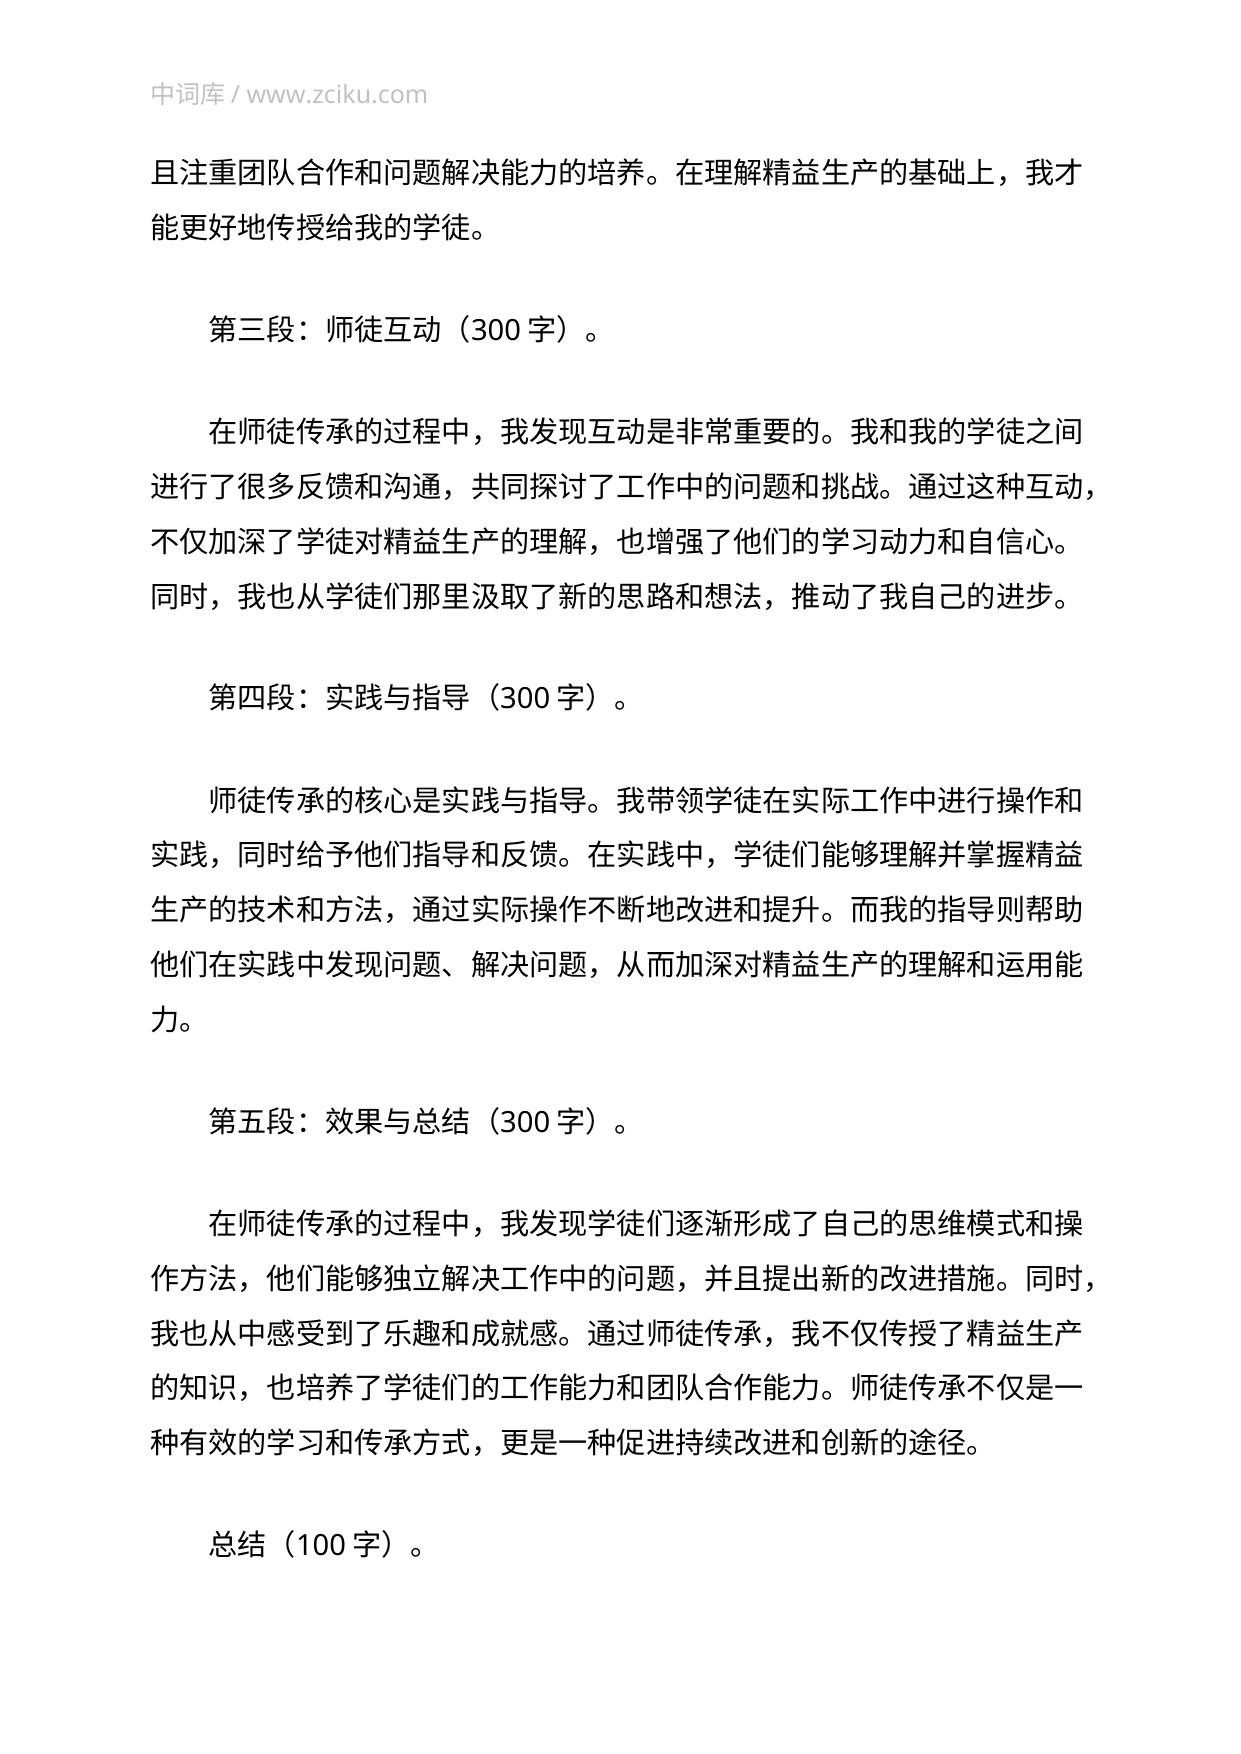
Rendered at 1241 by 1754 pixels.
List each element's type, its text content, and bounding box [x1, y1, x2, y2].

text 第五段：效果与总结（300字）。 [150, 1098, 1090, 1141]
text 师徒传承的核心是实践与指导。我带领学徒在实际工作中进行操作和实践，同时给予他们指导和反馈。在实践中，学徒们能够理解并掌握精益生产的技术和方法，通过实际操作不断地改进和提升。而我的指导则帮助他们在实践中发现问题、解决问题，从而加深对精益生产的理解和运用能力。 [150, 777, 1090, 1039]
text 在师徒传承的过程中，我发现互动是非常重要的。我和我的学徒之间进行了很多反馈和沟通，共同探讨了工作中的问题和挑战。通过这种互动，不仅加深了学徒对精益生产的理解，也增强了他们的学习动力和自信心。同时，我也从学徒们那里汲取了新的思路和想法，推动了我自己的进步。 [150, 409, 1090, 616]
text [150, 150, 1090, 247]
text 在师徒传承的过程中，我发现学徒们逐渐形成了自己的思维模式和操作方法，他们能够独立解决工作中的问题，并且提出新的改进措施。同时，我也从中感受到了乐趣和成就感。通过师徒传承，我不仅传授了精益生产的知识，也培养了学徒们的工作能力和团队合作能力。师徒传承不仅是一种有效的学习和传承方式，更是一种促进持续改进和创新的途径。 [150, 1200, 1090, 1462]
text 第四段：实践与指导（300字）。 [150, 675, 1090, 717]
text 总结（100字）。 [150, 1522, 1090, 1564]
text 第三段：师徒互动（300字）。 [150, 307, 1090, 349]
